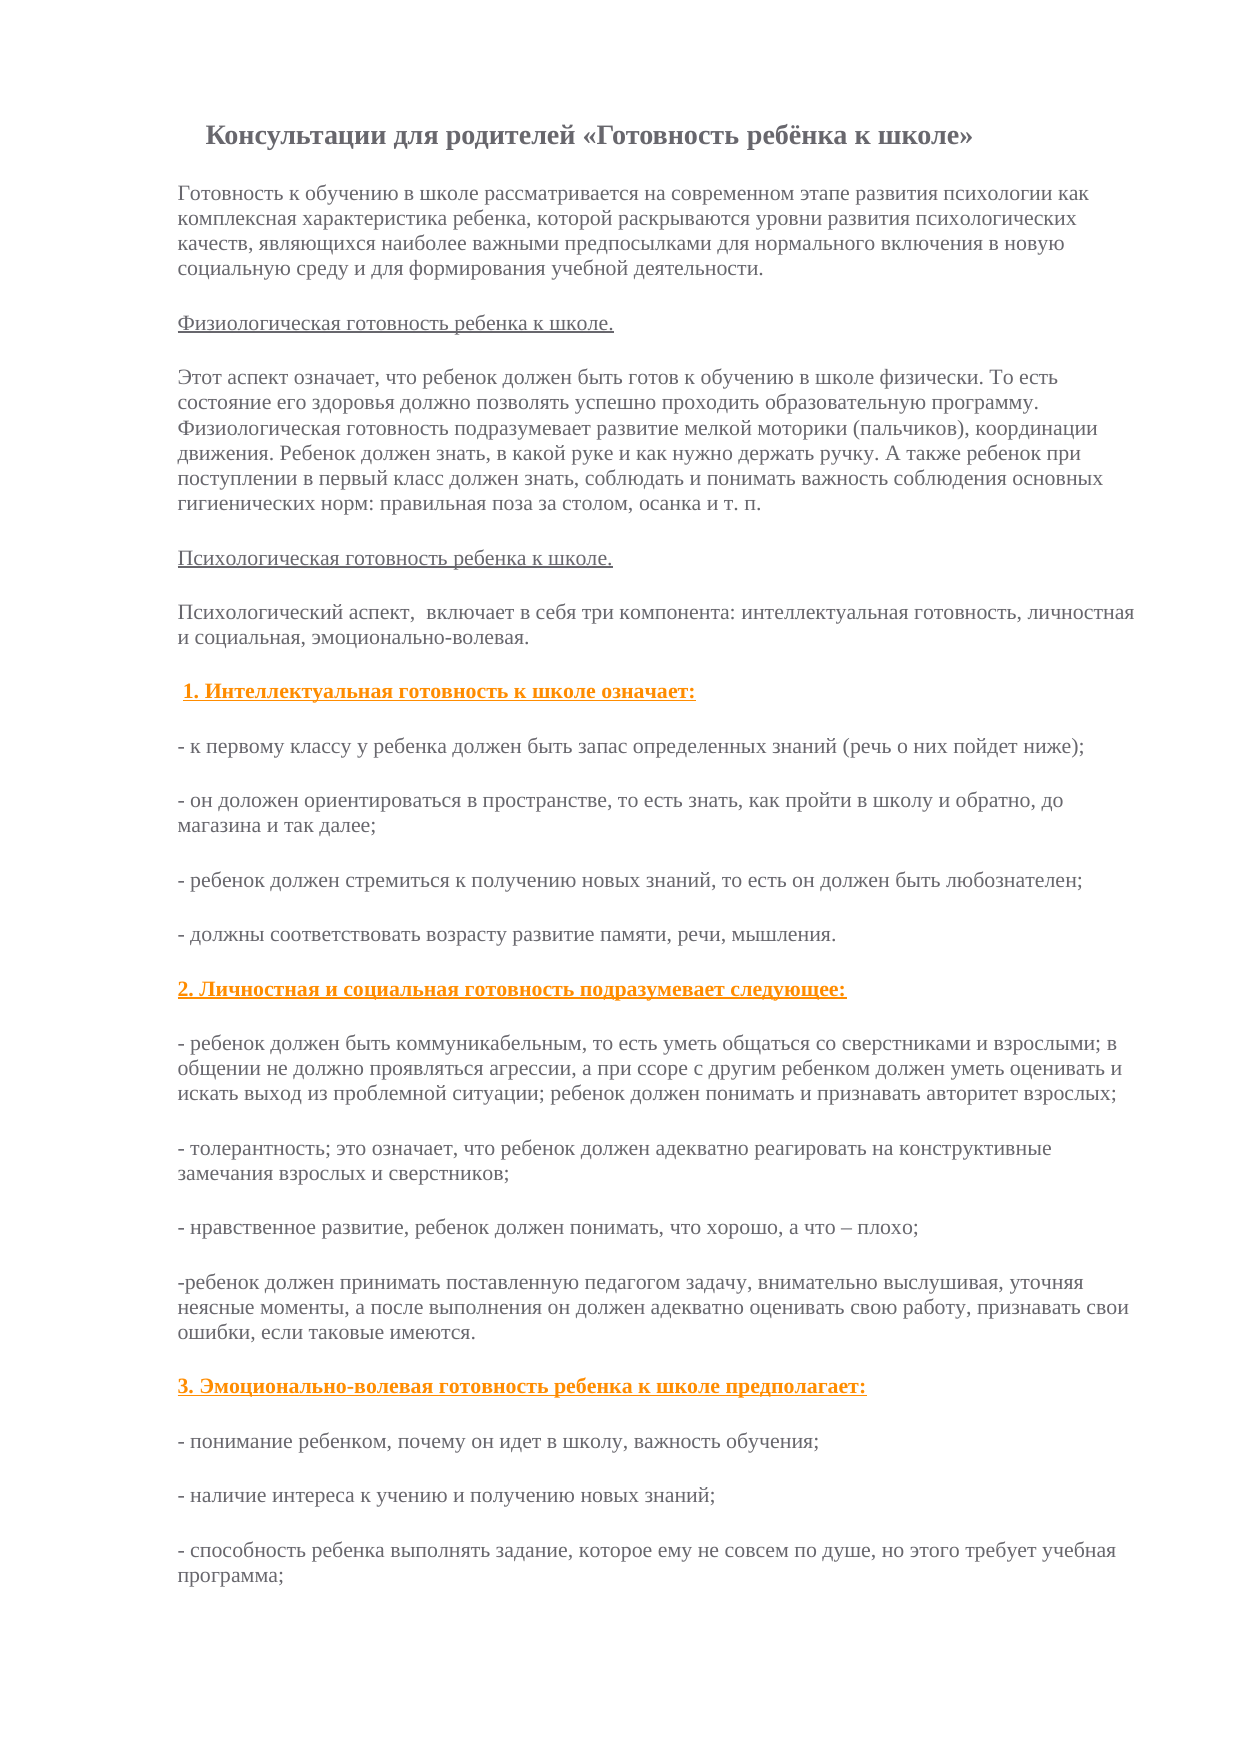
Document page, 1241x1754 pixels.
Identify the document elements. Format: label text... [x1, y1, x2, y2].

text 2. Личностная и социальная готовность подразумевает следующее: [177, 976, 1152, 1001]
text - нравственное развитие, ребенок должен понимать, что хорошо, а что – плохо; [177, 1214, 1152, 1239]
text - наличие интереса к учению и получению новых знаний; [177, 1482, 1152, 1507]
text - ребенок должен стремиться к получению новых знаний, то есть он должен быть любознателен; [177, 867, 1152, 892]
text 3. Эмоционально-волевая готовность ребенка к школе предполагает: [177, 1373, 1152, 1399]
text -ребенок должен принимать поставленную педагогом задачу, внимательно выслушивая, уточняя неясные моменты, а после выполнения он должен адекватно оценивать свою работу, признавать свои ошибки, если таковые имеются. [177, 1269, 1152, 1344]
text - он доложен ориентироваться в пространстве, то есть знать, как пройти в школу и обратно, до магазина и так далее; [177, 787, 1152, 838]
text - способность ребенка выполнять задание, которое ему не совсем по душе, но этого требует учебная программа; [177, 1537, 1152, 1587]
text Готовность к обучению в школе рассматривается на современном этапе развития психологии как комплексная характеристика ребенка, которой раскрываются уровни развития психологических качеств, являющихся наиболее важными предпосылками для нормального включения в новую социальную среду и для формирования учебной деятельности. [177, 180, 1152, 281]
text - к первому классу у ребенка должен быть запас определенных знаний (речь о них пойдет ниже); [177, 733, 1152, 758]
text Психологический аспект, включает в себя три компонента: интеллектуальная готовность, личностная и социальная, эмоционально-волевая. [177, 599, 1152, 649]
text - толерантность; это означает, что ребенок должен адекватно реагировать на конструктивные замечания взрослых и сверстников; [177, 1135, 1152, 1185]
text Этот аспект означает, что ребенок должен быть готов к обучению в школе физически. То есть состояние его здоровья должно позволять успешно проходить образовательную программу. Физиологическая готовность подразумевает развитие мелкой моторики (пальчиков), координации движения. Ребенок должен знать, в какой руке и как нужно держать ручку. А также ребенок при поступлении в первый класс должен знать, соблюдать и понимать важность соблюдения основных гигиенических норм: правильная поза за столом, осанка и т. п. [177, 364, 1152, 515]
text Психологическая готовность ребенка к школе. [177, 544, 1152, 570]
text Консультации для родителей «Готовность ребёнка к школе» [177, 118, 1152, 151]
text - понимание ребенком, почему он идет в школу, важность обучения; [177, 1428, 1152, 1453]
text - должны соответствовать возрасту развитие памяти, речи, мышления. [177, 921, 1152, 946]
text Физиологическая готовность ребенка к школе. [177, 310, 1152, 335]
text 1. Интеллектуальная готовность к школе означает: [177, 678, 1152, 704]
text - ребенок должен быть коммуникабельным, то есть уметь общаться со сверстниками и взрослыми; в общении не должно проявляться агрессии, а при ссоре с другим ребенком должен уметь оценивать и искать выход из проблемной ситуации; ребенок должен понимать и признавать авторитет взрослых; [177, 1030, 1152, 1106]
